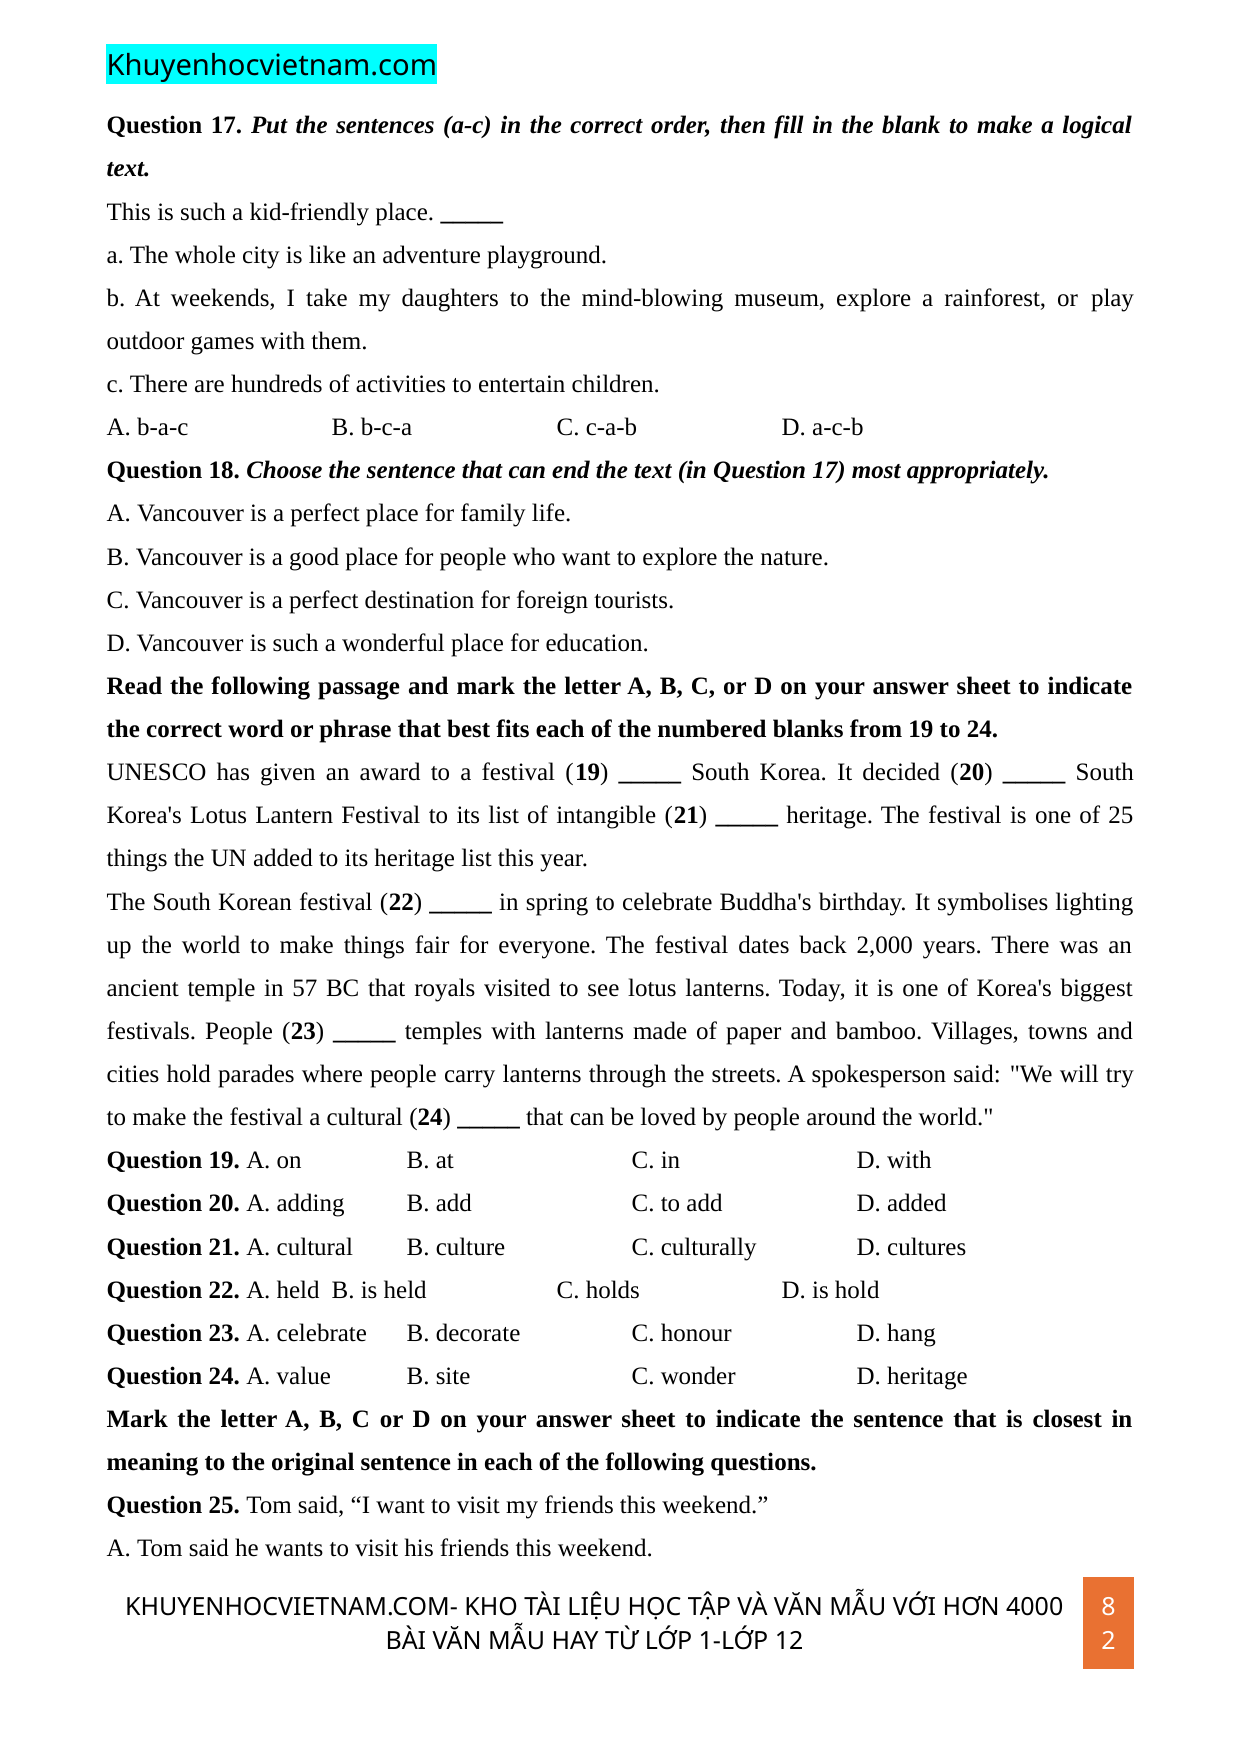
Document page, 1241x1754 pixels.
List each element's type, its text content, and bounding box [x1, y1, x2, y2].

text Question 21. A. cultural B. culture C. culturally D. cultures [106, 1232, 1134, 1260]
text A. Tom said he wants to visit his friends this weekend. [106, 1533, 1134, 1562]
text Question 17. Put the sentences (a-c) in the correct order, then fill in the blank to make a logical text. [106, 110, 1134, 182]
text Question 24. A. value B. site C. wonder D. heritage [106, 1361, 1134, 1390]
text Read the following passage and mark the letter A, B, C, or D on your answer sheet to indicate the correct word or phrase that best fits each of the numbered blanks from 19 to 24. [106, 671, 1134, 743]
text Question 25. Tom said, “I want to visit my friends this weekend.” [106, 1490, 1134, 1519]
text A. Vancouver is a perfect place for family life. [106, 498, 1134, 527]
text Question 20. A. adding B. add C. to add D. added [106, 1188, 1134, 1217]
text a. The whole city is like an adventure playground. [106, 240, 1134, 268]
text C. Vancouver is a perfect destination for foreign tourists. [106, 585, 1134, 613]
text Question 23. A. celebrate B. decorate C. honour D. hang [106, 1318, 1134, 1347]
text Question 22. A. held B. is held C. holds D. is hold [106, 1275, 1134, 1303]
text Question 18. Choose the sentence that can end the text (in Question 17) most appropriately. [106, 455, 1134, 484]
text A. b-a-c B. b-c-a C. c-a-b D. a-c-b [106, 412, 1134, 441]
text The South Korean festival (22) _____ in spring to celebrate Buddha's birthday. It symbolises lighting up the world to make things fair for everyone. The festival dates back 2,000 years. There was an ancient temple in 57 BC that royals visited to see lotus lanterns. Today, it is one of Korea's biggest festivals. People (23) _____ temples with lanterns made of paper and bamboo. Villages, towns and cities hold parades where people carry lanterns through the streets. A spokesperson said: "We will try to make the festival a cultural (24) _____ that can be loved by people around the world." [106, 887, 1134, 1131]
text UNESCO has given an award to a festival (19) _____ South Korea. It decided (20) _____ South Korea's Lotus Lantern Festival to its list of intangible (21) _____ heritage. The festival is one of 25 things the UN added to its heritage list this year. [106, 757, 1134, 872]
text Question 19. A. on B. at C. in D. with [106, 1145, 1134, 1174]
text D. Vancouver is such a wonderful place for education. [106, 628, 1134, 657]
text c. There are hundreds of activities to entertain children. [106, 369, 1134, 398]
text b. At weekends, I take my daughters to the mind-blowing museum, explore a rainforest, or play outdoor games with them. [106, 283, 1134, 355]
text Mark the letter A, B, C or D on your answer sheet to indicate the sentence that is closest in meaning to the original sentence in each of the following questions. [106, 1404, 1134, 1476]
text This is such a kid-friendly place. _____ [106, 197, 1134, 225]
text B. Vancouver is a good place for people who want to explore the nature. [106, 542, 1134, 570]
